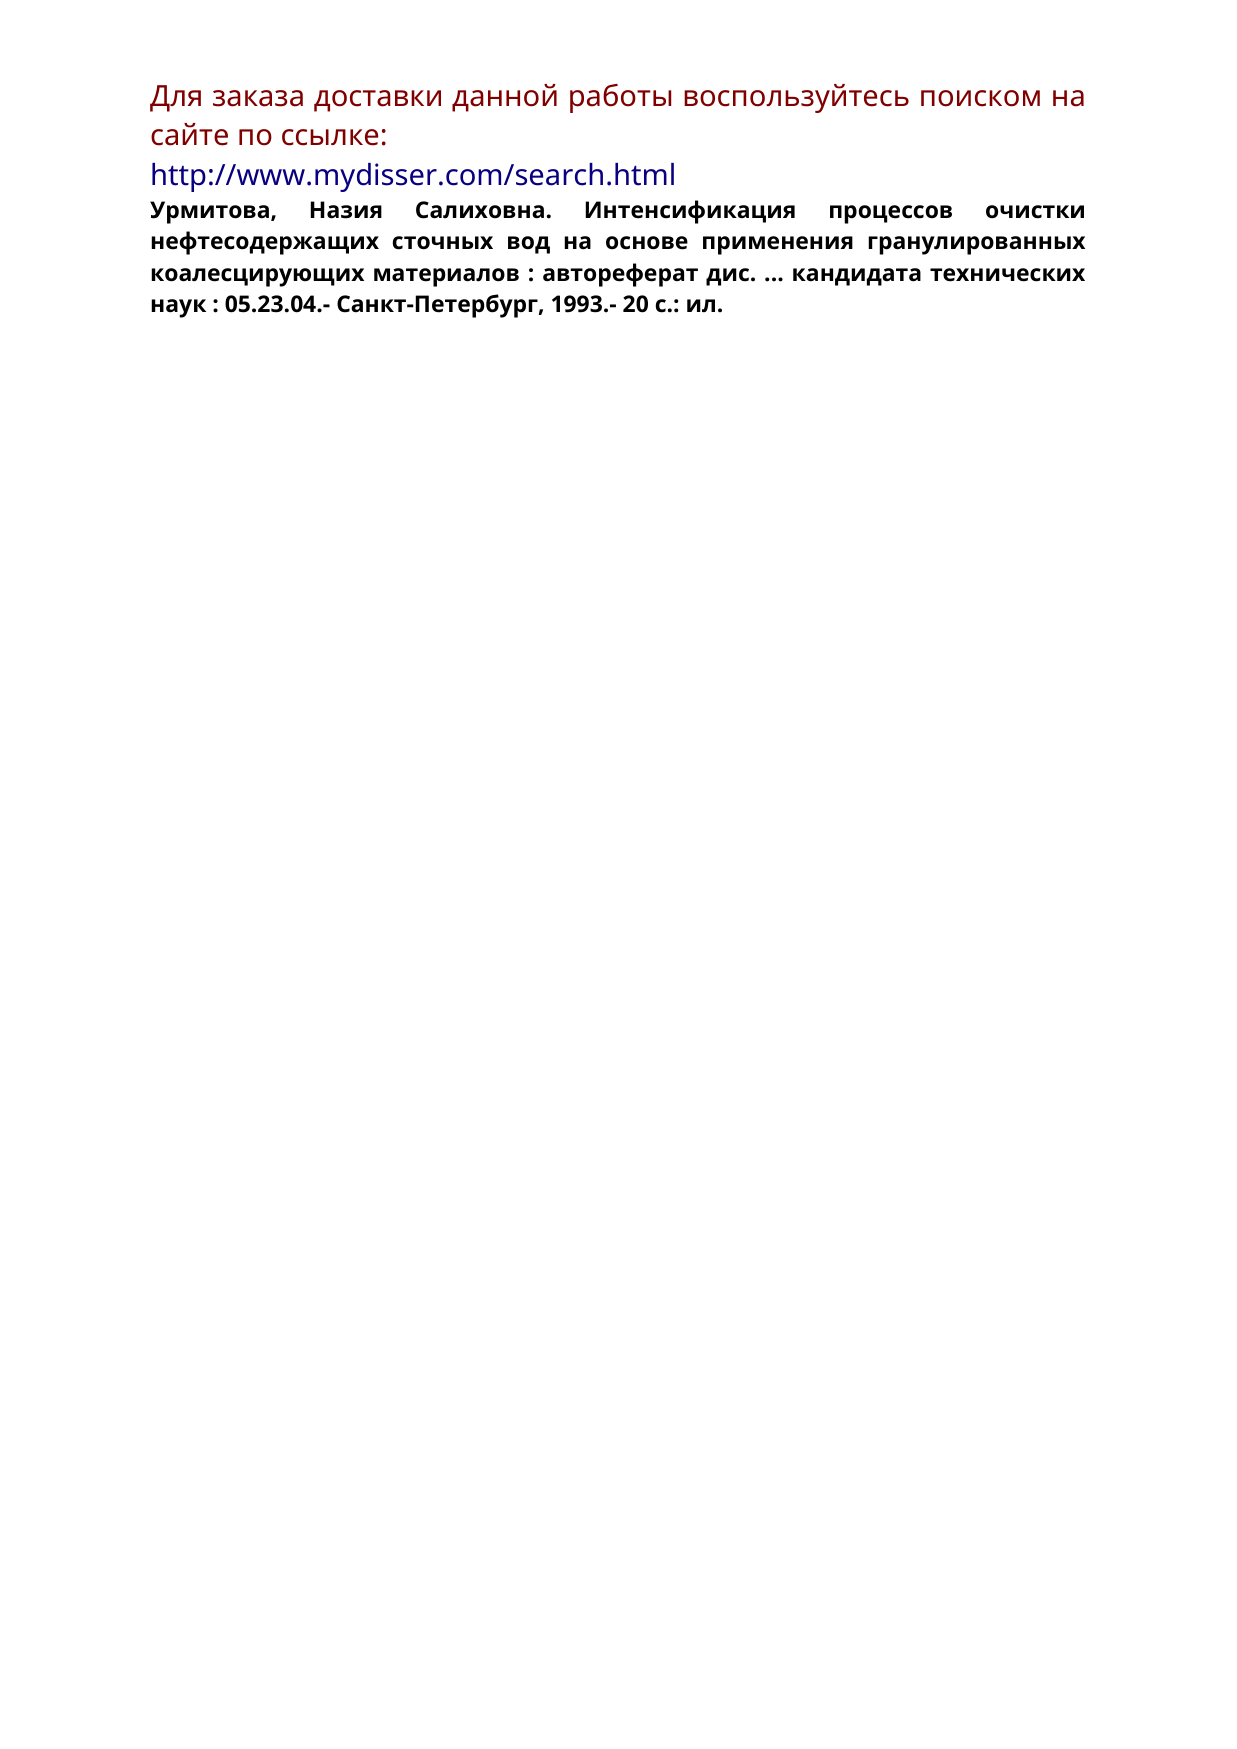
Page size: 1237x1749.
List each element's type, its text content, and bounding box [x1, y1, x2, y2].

text Урмитова, Назия Салиховна. Интенсификация процессов очистки нефтесодержащих сточных вод на основе применения гранулированных коалесцирующих материалов : автореферат дис. ... кандидата технических наук : 05.23.04.- Санкт-Петербург, 1993.- 20 с.: ил. [150, 194, 1086, 319]
